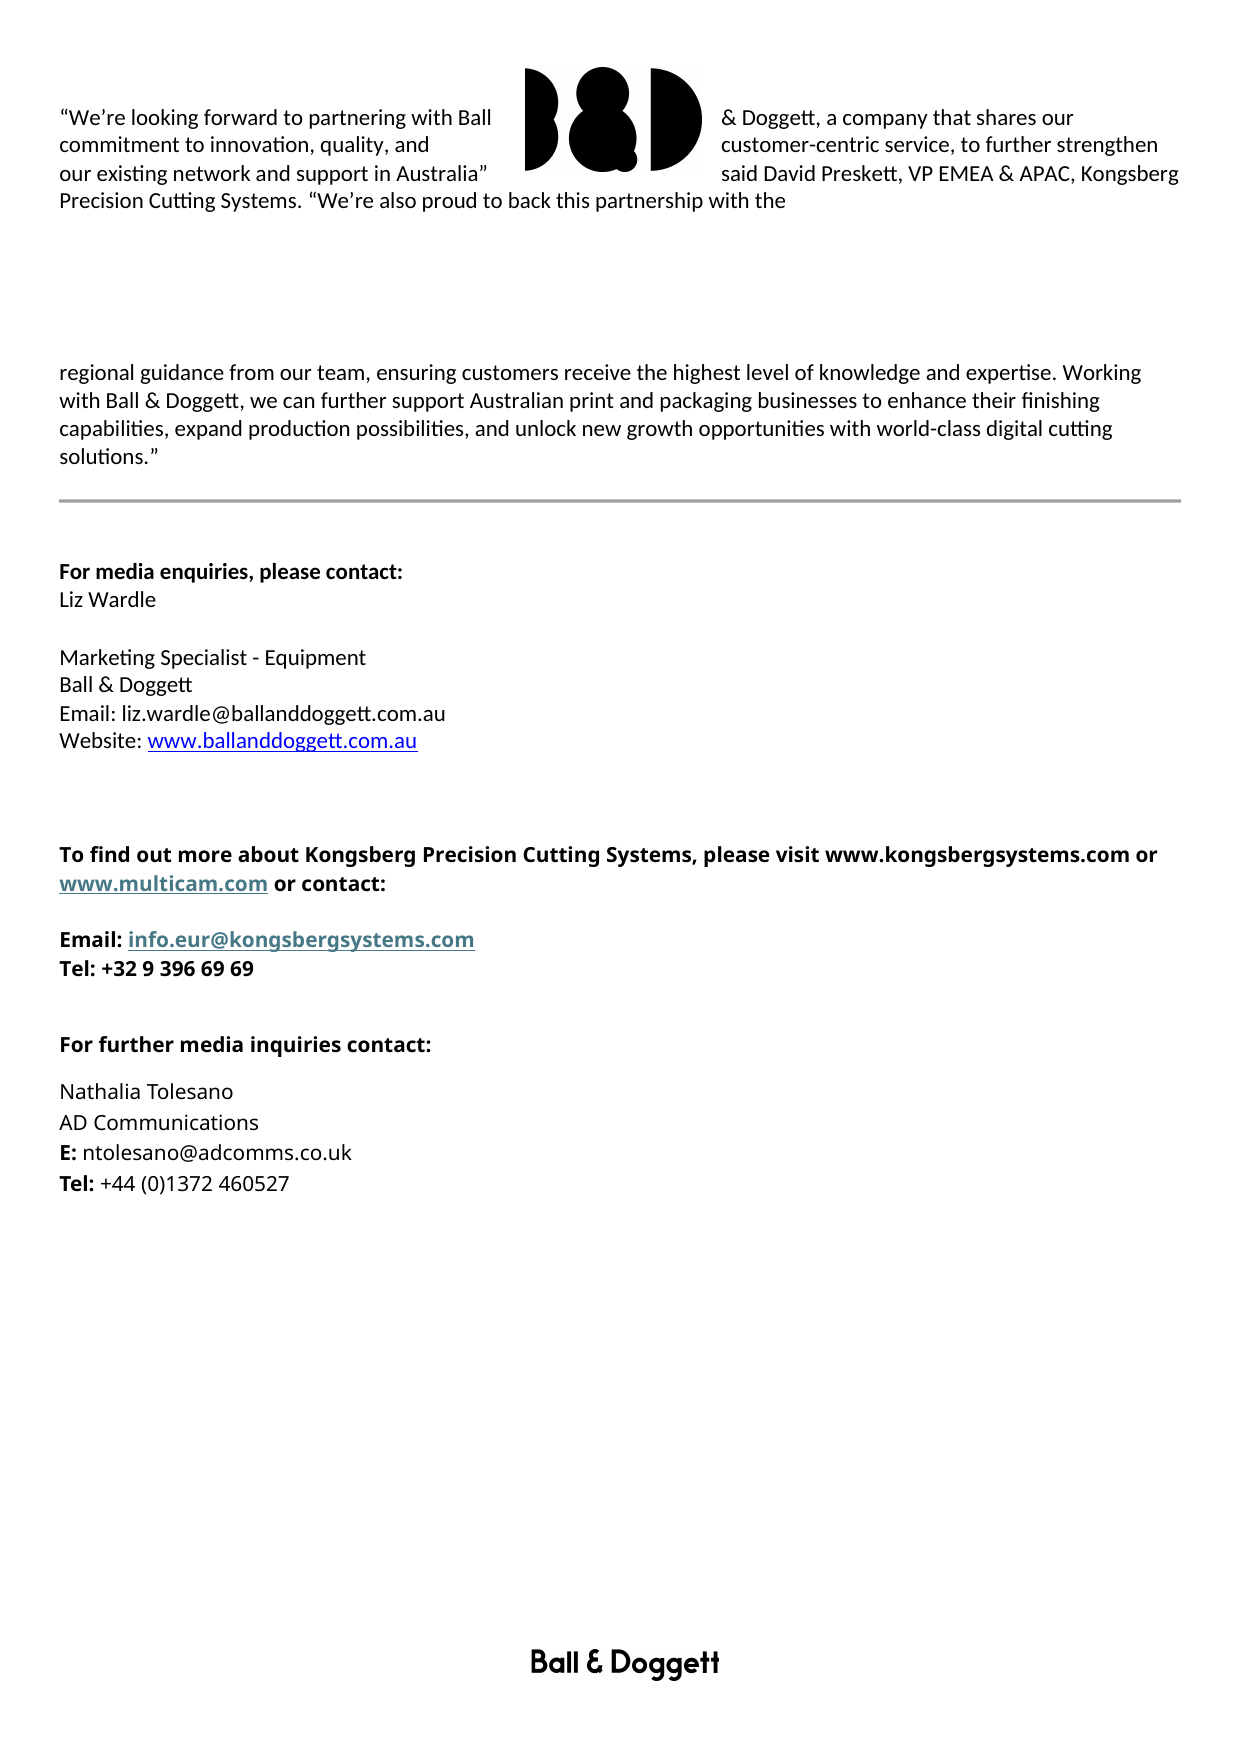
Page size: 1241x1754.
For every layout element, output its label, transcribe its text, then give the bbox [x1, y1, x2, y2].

text Email: info.eur@kongsbergsystems.com [59, 926, 1181, 954]
text Nathalia Tolesano [59, 1077, 1181, 1106]
text E: ntolesano@adcomms.co.uk [59, 1138, 1181, 1167]
text For further media inquiries contact: [59, 1030, 1181, 1058]
text “We’re looking forward to partnering with Ball & Doggett, a company that shares our commitment to innovation, quality, and customer-centric service, to further strengthen our existing network and support in Australia” said David Preskett, VP EMEA & APAC, Kongsberg Precision Cutting Systems. “We’re also proud to back this partnership with the [59, 103, 1181, 215]
text Marketing Specialist - Equipment Ball & Doggett Email: liz.wardle@ballanddoggett.com.au Website: www.ballanddoggett.com.au [59, 643, 1181, 755]
text Tel: +44 (0)1372 460527 [59, 1169, 1181, 1197]
text For media enquiries, please contact: Liz Wardle [59, 557, 1181, 613]
text regional guidance from our team, ensuring customers receive the highest level of knowledge and expertise. Working with Ball & Doggett, we can further support Australian print and packaging businesses to enhance their finishing capabilities, expand production possibilities, and unlock new growth opportunities with world-class digital cutting solutions.” [59, 358, 1181, 470]
text Tel: +32 9 396 69 69 [59, 954, 1181, 982]
text To find out more about Kongsberg Precision Cutting Systems, please visit www.kongsbergsystems.com or www.multicam.com or contact: [59, 840, 1181, 897]
picture [525, 67, 702, 172]
text AD Communications [59, 1108, 1181, 1136]
picture [531, 1649, 719, 1681]
